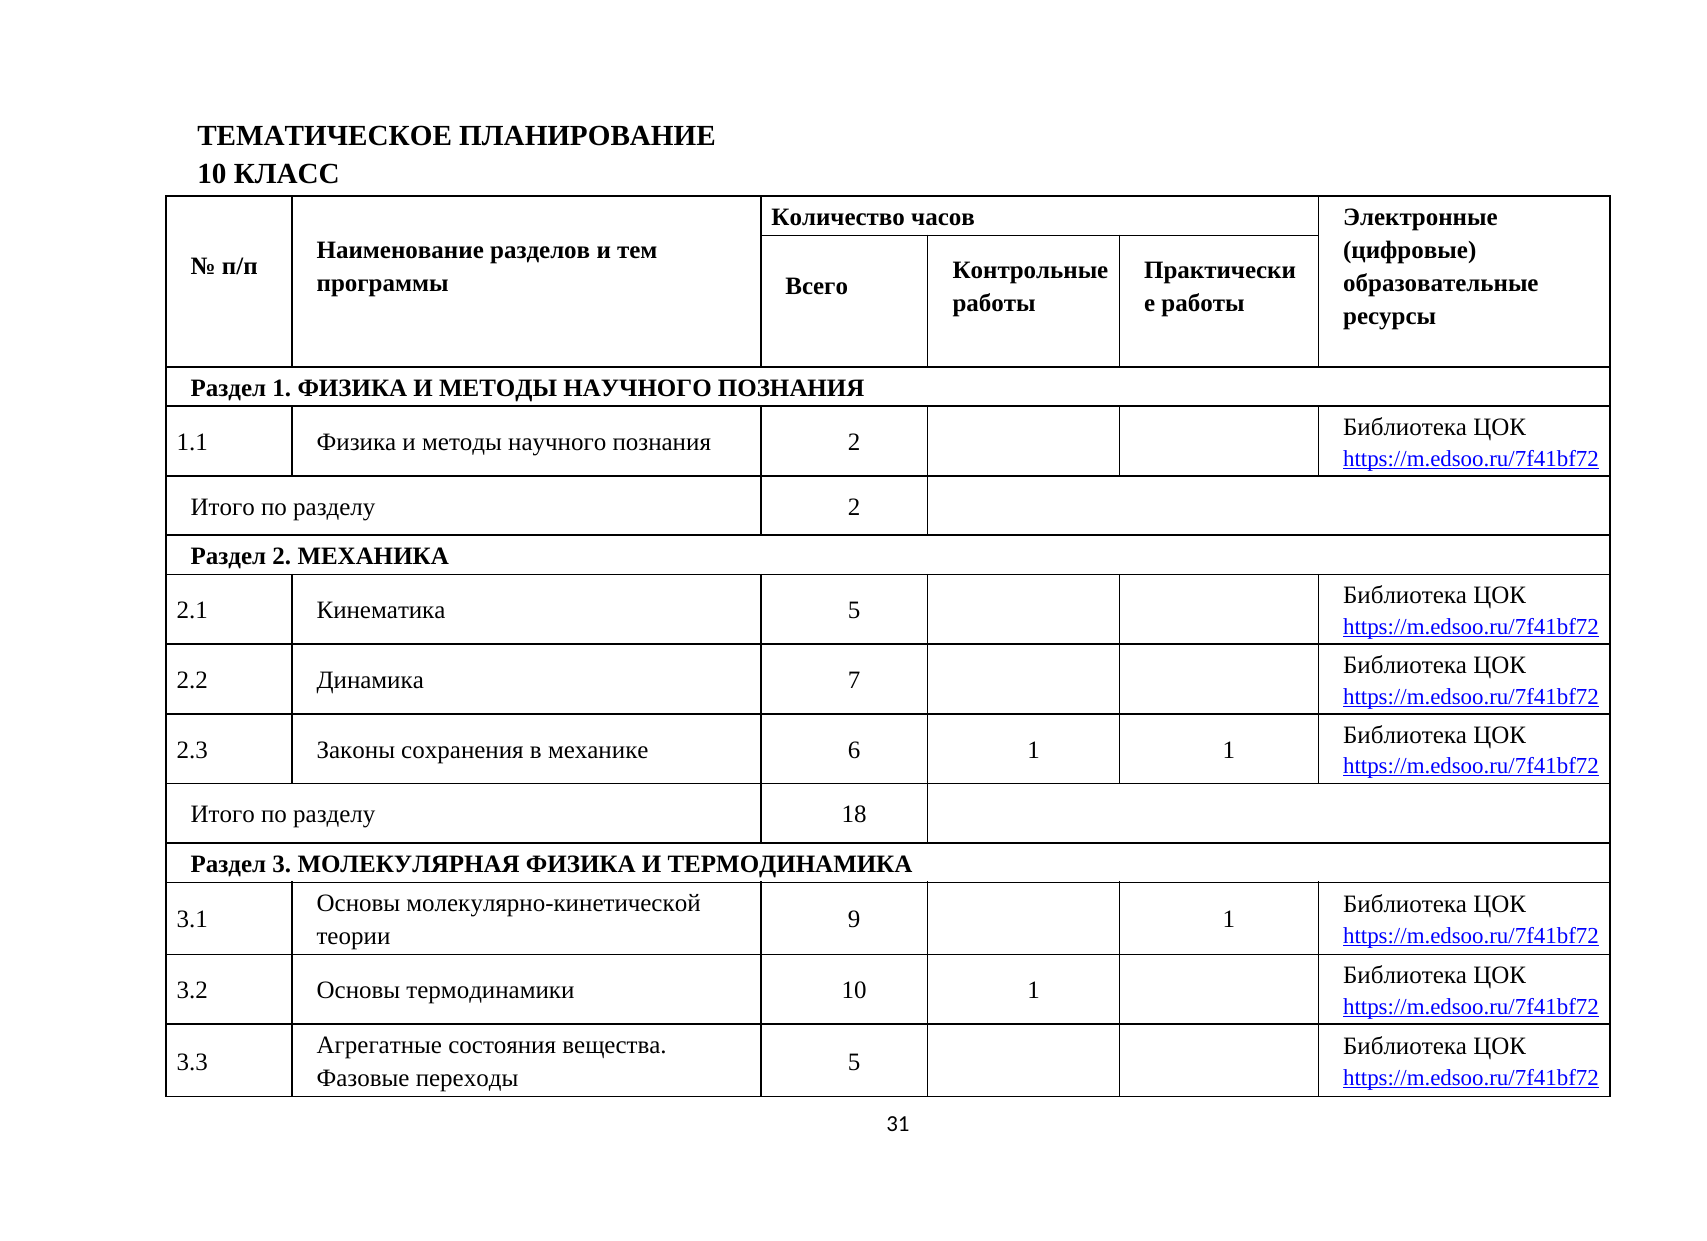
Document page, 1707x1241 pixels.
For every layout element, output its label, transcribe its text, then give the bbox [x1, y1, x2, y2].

table_cell Библиотека ЦОК https://m.edsoo.ru/7f41bf72 [1319, 715, 1609, 782]
table_cell Раздел 1. ФИЗИКА И МЕТОДЫ НАУЧНОГО ПОЗНАНИЯ [167, 368, 1609, 405]
text 10 КЛАСС [190, 157, 1618, 190]
table_cell 2.1 [167, 575, 291, 643]
table_cell [928, 477, 1609, 534]
table_cell Законы сохранения в механике [293, 715, 760, 782]
table_cell Всего [762, 236, 927, 366]
table_cell Практические работы [1120, 236, 1318, 366]
table_cell Физика и методы научного познания [293, 407, 760, 475]
table_cell 7 [762, 645, 927, 713]
table_cell [928, 407, 1119, 475]
table_cell [928, 883, 1119, 954]
text ТЕМАТИЧЕСКОЕ ПЛАНИРОВАНИЕ [190, 118, 1618, 152]
table_header Наименование разделов и тем программы [293, 197, 760, 366]
table_cell 2.2 [167, 645, 291, 713]
table_cell Библиотека ЦОК https://m.edsoo.ru/7f41bf72 [1319, 407, 1609, 475]
table_cell 1 [1120, 715, 1318, 782]
table_cell 9 [762, 883, 927, 954]
table_cell [1120, 955, 1318, 1023]
table_cell Библиотека ЦОК https://m.edsoo.ru/7f41bf72 [1319, 883, 1609, 954]
table_cell 2 [762, 407, 927, 475]
table_cell [1120, 645, 1318, 713]
table_cell Основы термодинамики [293, 955, 760, 1023]
table_cell 1 [1120, 883, 1318, 954]
table_cell Раздел 3. МОЛЕКУЛЯРНАЯ ФИЗИКА И ТЕРМОДИНАМИКА [167, 844, 1609, 881]
table_cell 2 [762, 477, 927, 534]
table_cell Раздел 2. МЕХАНИКА [167, 536, 1609, 574]
table_cell Агрегатные состояния вещества. Фазовые переходы [293, 1025, 760, 1096]
table_cell 5 [762, 575, 927, 643]
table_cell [1319, 955, 1609, 1023]
table_cell [1120, 575, 1318, 643]
table_cell Библиотека ЦОК https://m.edsoo.ru/7f41bf72 [1319, 645, 1609, 713]
table_cell 3.2 [167, 955, 291, 1023]
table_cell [1319, 1025, 1609, 1096]
table_cell 1 [928, 715, 1119, 782]
table_cell 3.3 [167, 1025, 291, 1096]
table_cell Итого по разделу [167, 477, 760, 534]
table_cell 18 [762, 784, 927, 842]
table_cell 5 [762, 1025, 927, 1096]
table_cell 1 [928, 955, 1119, 1023]
table_header Электронные (цифровые) образовательные ресурсы [1319, 197, 1609, 366]
table_cell [928, 645, 1119, 713]
table_cell 1.1 [167, 407, 291, 475]
table_header № п/п [167, 197, 291, 366]
table_cell [1120, 1025, 1318, 1096]
table_cell Кинематика [293, 575, 760, 643]
table_cell Динамика [293, 645, 760, 713]
table_cell 2.3 [167, 715, 291, 782]
table_cell Библиотека ЦОК https://m.edsoo.ru/7f41bf72 [1319, 575, 1609, 643]
table_cell [928, 575, 1119, 643]
table_cell [928, 784, 1609, 842]
table_cell 3.1 [167, 883, 291, 954]
table_cell [928, 1025, 1119, 1096]
table_cell Контрольные работы [928, 236, 1119, 366]
table_cell Итого по разделу [167, 784, 760, 842]
table_cell Основы молекулярно-кинетической теории [293, 883, 760, 954]
table_cell 10 [762, 955, 927, 1023]
table_header Количество часов [762, 197, 1318, 234]
table_cell 6 [762, 715, 927, 782]
table_cell [1120, 407, 1318, 475]
